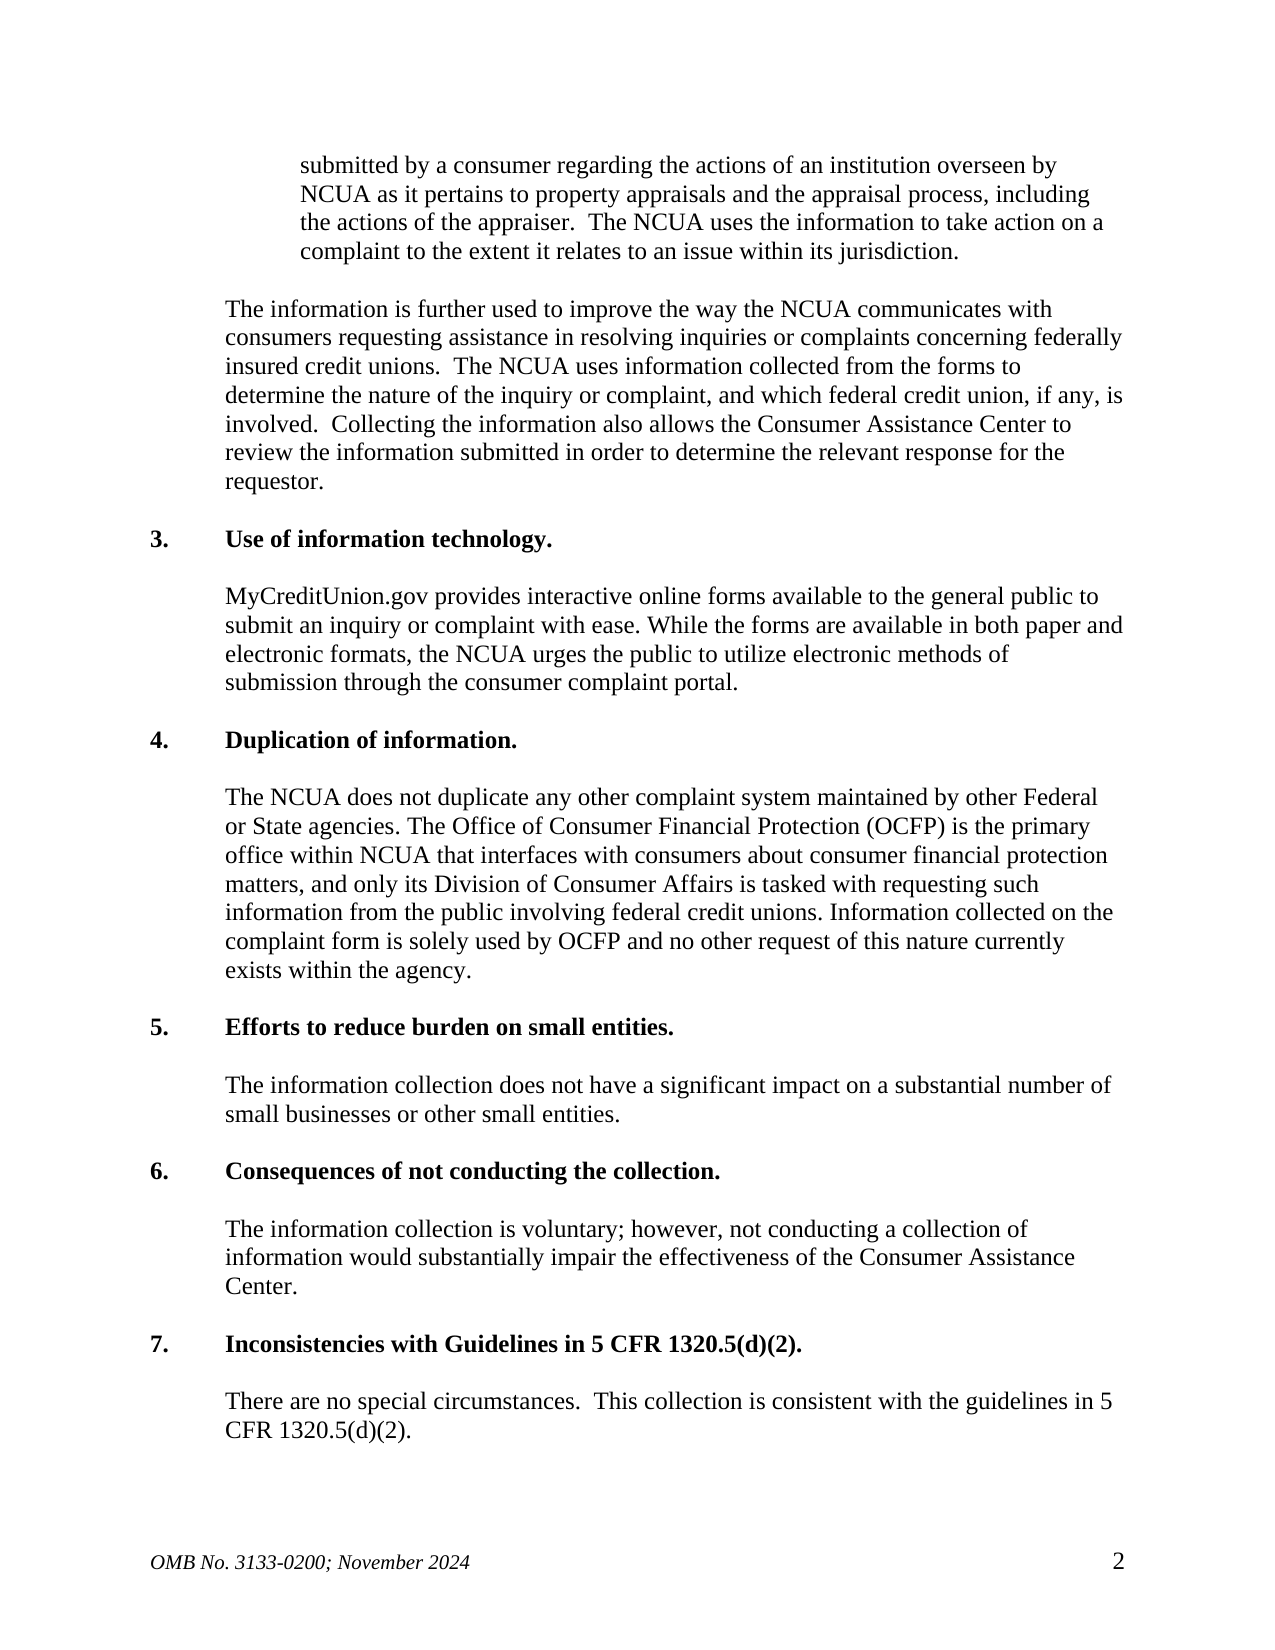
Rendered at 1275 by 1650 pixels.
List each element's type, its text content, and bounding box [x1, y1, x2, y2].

text 4. Duplication of information. [150, 725, 1125, 754]
list The information collection is voluntary; however, not conducting a collection of information would substantially impair the effectiveness of the Consumer Assistance Center. [225, 1214, 1125, 1300]
list There are no special circumstances. This collection is consistent with the guidelines in 5 CFR 1320.5(d)(2). [225, 1386, 1125, 1444]
text 6. Consequences of not conducting the collection. [150, 1156, 1125, 1185]
list MyCreditUnion.gov provides interactive online forms available to the general public to submit an inquiry or complaint with ease. While the forms are available in both paper and electronic formats, the NCUA urges the public to utilize electronic methods of submission through the consumer complaint portal. [225, 581, 1125, 696]
list The information is further used to improve the way the NCUA communicates with consumers requesting assistance in resolving inquiries or complaints concerning federally insured credit unions. The NCUA uses information collected from the forms to determine the nature of the inquiry or complaint, and which federal credit union, if any, is involved. Collecting the information also allows the Consumer Assistance Center to review the information submitted in order to determine the relevant response for the requestor. [225, 294, 1125, 495]
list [262, 150, 1125, 265]
text 7. Inconsistencies with Guidelines in 5 CFR 1320.5(d)(2). [150, 1329, 1125, 1357]
list The information collection does not have a significant impact on a substantial number of small businesses or other small entities. [225, 1070, 1125, 1127]
text 5. Efforts to reduce burden on small entities. [150, 1012, 1125, 1041]
text 3. Use of information technology. [150, 524, 1125, 552]
list The NCUA does not duplicate any other complaint system maintained by other Federal or State agencies. The Office of Consumer Financial Protection (OCFP) is the primary office within NCUA that interfaces with consumers about consumer financial protection matters, and only its Division of Consumer Affairs is tasked with requesting such information from the public involving federal credit unions. Information collected on the complaint form is solely used by OCFP and no other request of this nature currently exists within the agency. [225, 782, 1125, 984]
